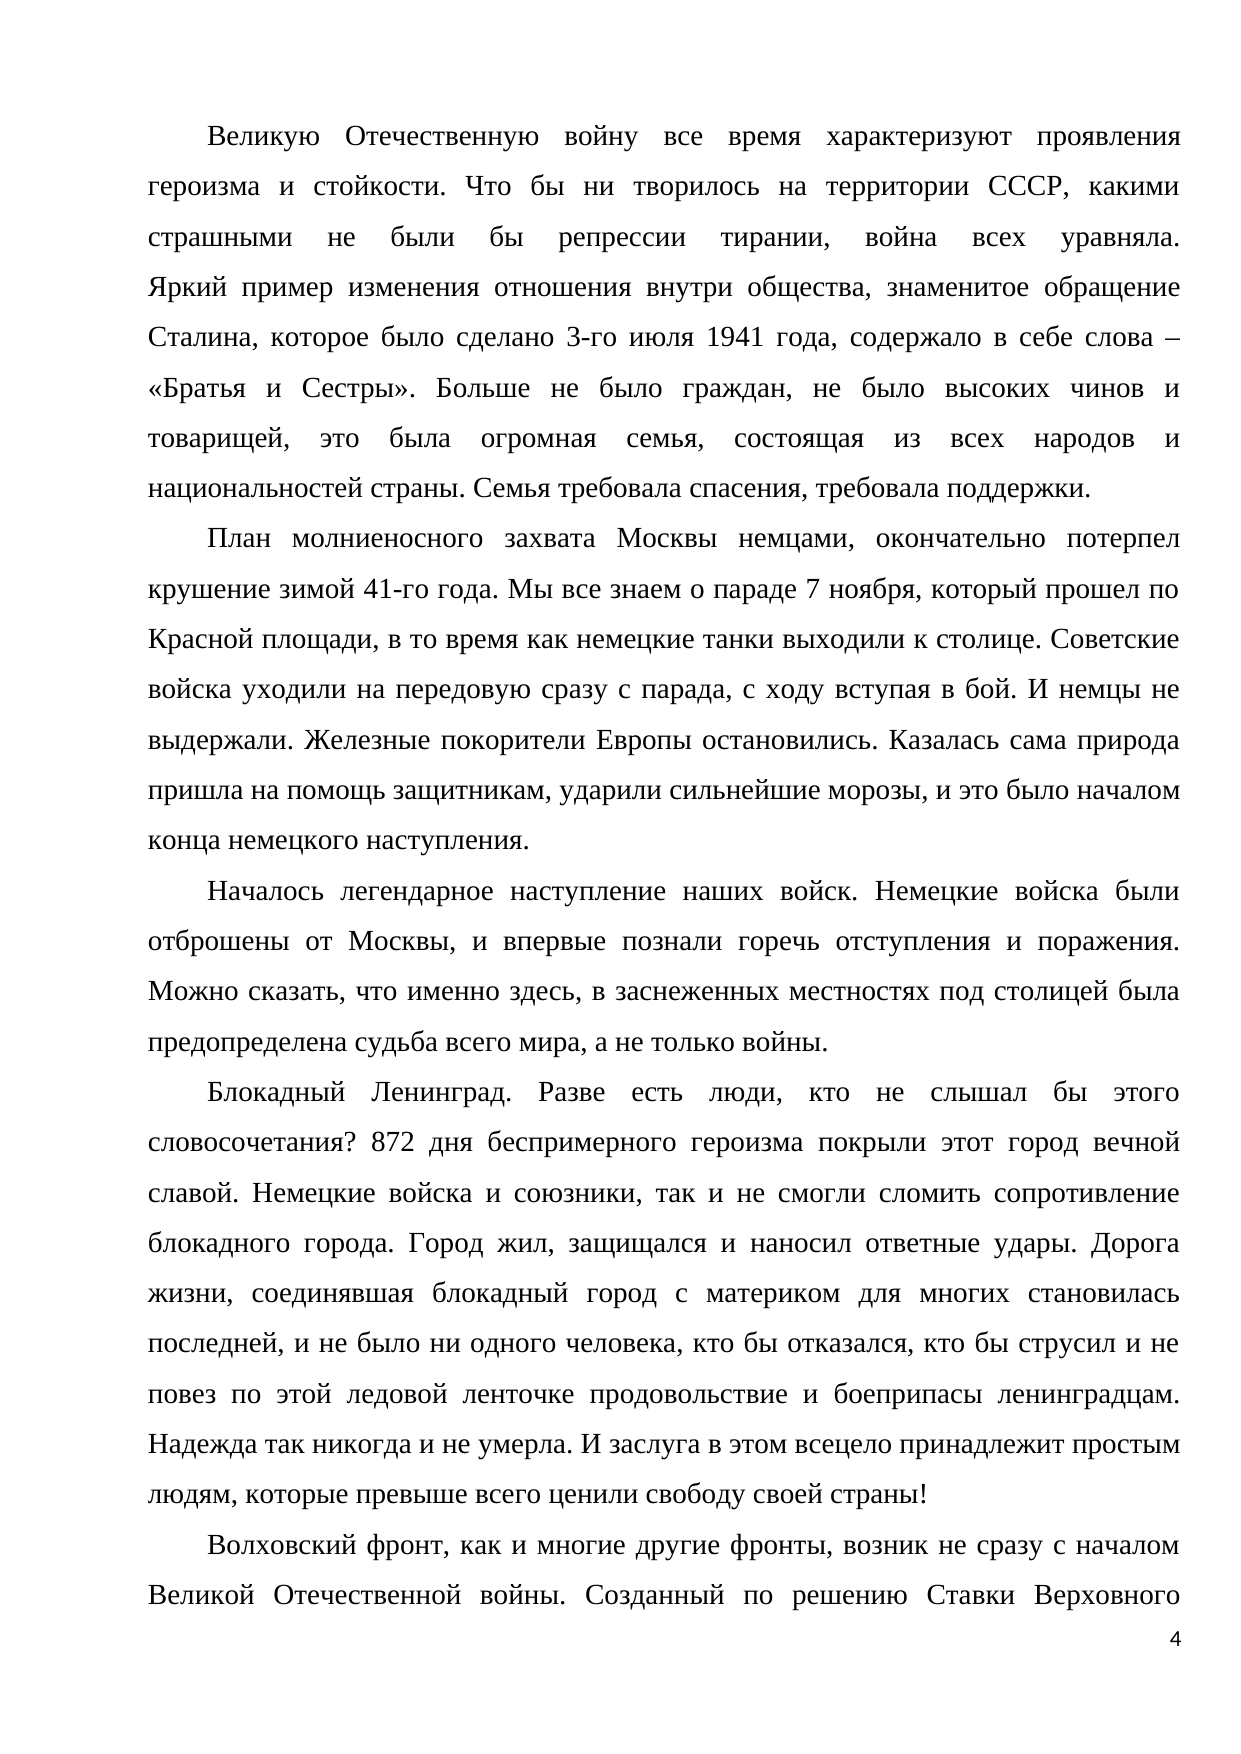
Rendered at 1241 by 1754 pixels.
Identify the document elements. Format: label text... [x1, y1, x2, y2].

text План молниеносного захвата Москвы немцами, окончательно потерпел крушение зимой 41-го года. Мы все знаем о параде 7 ноября, который прошел по Красной площади, в то время как немецкие танки выходили к столице. Советские войска уходили на передовую сразу с парада, с ходу вступая в бой. И немцы не выдержали. Железные покорители Европы остановились. Казалась сама природа пришла на помощь защитникам, ударили сильнейшие морозы, и это было началом конца немецкого наступления. [148, 521, 1181, 856]
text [148, 1527, 1181, 1611]
text Великую Отечественную войну все время характеризуют проявления героизма и стойкости. Что бы ни творилось на территории СССР, какими страшными не были бы репрессии тирании, война всех уравняла. Яркий пример изменения отношения внутри общества, знаменитое обращение Сталина, которое было сделано 3-го июля 1941 года, содержало в себе слова – «Братья и Сестры». Больше не было граждан, не было высоких чинов и товарищей, это была огромная семья, состоящая из всех народов и национальностей страны. Семья требовала спасения, требовала поддержки. [148, 118, 1181, 504]
text Блокадный Ленинград. Разве есть люди, кто не слышал бы этого словосочетания? 872 дня беспримерного героизма покрыли этот город вечной славой. Немецкие войска и союзники, так и не смогли сломить сопротивление блокадного города. Город жил, защищался и наносил ответные удары. Дорога жизни, соединявшая блокадный город с материком для многих становилась последней, и не было ни одного человека, кто бы отказался, кто бы струсил и не повез по этой ледовой ленточке продовольствие и боеприпасы ленинградцам. Надежда так никогда и не умерла. И заслуга в этом всецело принадлежит простым людям, которые превыше всего ценили свободу своей страны! [148, 1074, 1181, 1510]
text Началось легендарное наступление наших войск. Немецкие войска были отброшены от Москвы, и впервые познали горечь отступления и поражения. Можно сказать, что именно здесь, в заснеженных местностях под столицей была предопределена судьба всего мира, а не только войны. [148, 873, 1181, 1057]
